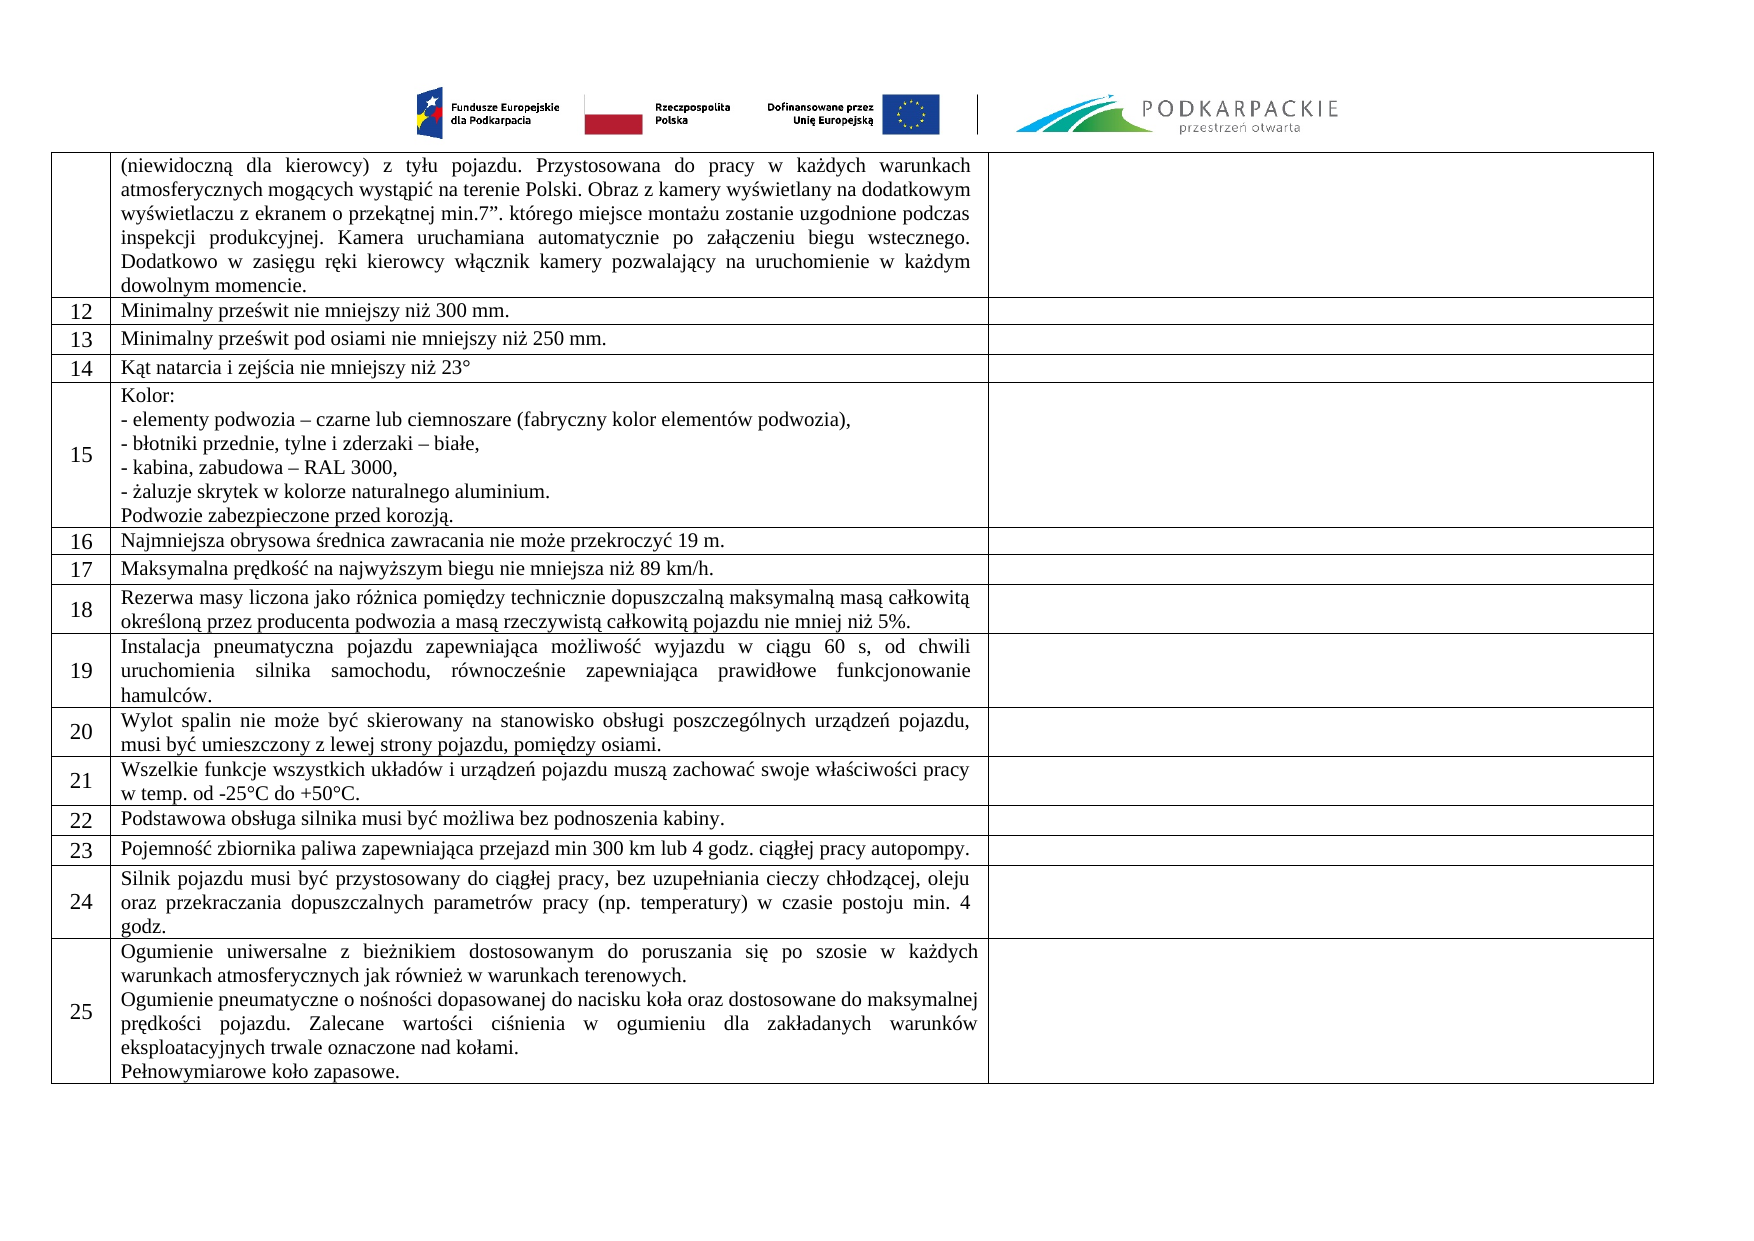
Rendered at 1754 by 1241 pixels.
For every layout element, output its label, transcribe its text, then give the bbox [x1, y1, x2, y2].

table_cell [989, 325, 999, 354]
table_cell [1633, 528, 1653, 554]
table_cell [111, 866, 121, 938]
table_cell [989, 555, 999, 584]
table_cell [1635, 806, 1653, 835]
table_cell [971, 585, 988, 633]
table_cell 20 [52, 708, 110, 756]
table_cell [989, 355, 999, 382]
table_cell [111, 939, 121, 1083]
table_cell 24 [52, 866, 110, 938]
table_cell Minimalny prześwit nie mniejszy niż 300 mm. [111, 298, 988, 324]
table_cell 21 [52, 757, 110, 805]
table_cell [989, 836, 999, 864]
table_cell Najmniejsza obrysowa średnica zawracania nie może przekroczyć 19 m. [111, 528, 988, 554]
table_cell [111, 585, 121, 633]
table_cell Kolor: - elementy podwozia – czarne lub ciemnoszare (fabryczny kolor elementów podwozia), - błotniki przednie, tylne i zderzaki – białe, - kabina, zabudowa – RAL 3000, - żaluzje skrytek w kolorze naturalnego aluminium. Podwozie zabezpieczone przed korozją. [111, 383, 988, 527]
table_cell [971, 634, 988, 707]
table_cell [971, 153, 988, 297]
table_cell [989, 383, 1653, 527]
picture [404, 73, 1350, 152]
table_cell [989, 634, 1653, 707]
table_cell [1643, 298, 1653, 324]
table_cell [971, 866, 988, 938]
table_cell [989, 806, 999, 835]
table_cell Pojemność zbiornika paliwa zapewniająca przejazd min 300 km lub 4 godz. ciągłej pracy autopompy. [111, 836, 988, 864]
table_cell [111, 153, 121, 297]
table_cell [989, 757, 1653, 805]
table_cell [1643, 355, 1653, 382]
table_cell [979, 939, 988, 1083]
table_cell [989, 708, 1653, 756]
table_cell [989, 939, 1653, 1083]
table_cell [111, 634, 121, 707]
table_cell 14 [52, 355, 110, 382]
table_cell 16 [52, 528, 110, 554]
table_cell 22 [52, 806, 110, 835]
table_cell [1635, 836, 1653, 864]
table_cell Maksymalna prędkość na najwyższym biegu nie mniejsza niż 89 km/h. [111, 555, 988, 584]
table_cell [989, 866, 1653, 938]
table_cell [989, 153, 1653, 297]
table_cell 23 [52, 836, 110, 864]
table_cell [989, 298, 999, 324]
table_cell [989, 585, 1653, 633]
table_cell 25 [52, 939, 110, 1083]
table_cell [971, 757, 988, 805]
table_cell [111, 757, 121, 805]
table_cell Kąt natarcia i zejścia nie mniejszy niż 23° [111, 355, 988, 382]
table_cell 17 [52, 555, 110, 584]
table_cell [1633, 555, 1653, 584]
table_cell Minimalny prześwit pod osiami nie mniejszy niż 250 mm. [111, 325, 988, 354]
table_cell [1643, 325, 1653, 354]
table_cell 11 [52, 153, 110, 297]
table_cell 15 [52, 383, 110, 527]
table_cell 12 [52, 298, 110, 324]
table_cell [989, 528, 999, 554]
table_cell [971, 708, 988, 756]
table_cell Podstawowa obsługa silnika musi być możliwa bez podnoszenia kabiny. [111, 806, 988, 835]
table_cell 18 [52, 585, 110, 633]
table_cell 19 [52, 634, 110, 707]
table_cell 13 [52, 325, 110, 354]
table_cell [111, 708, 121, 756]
